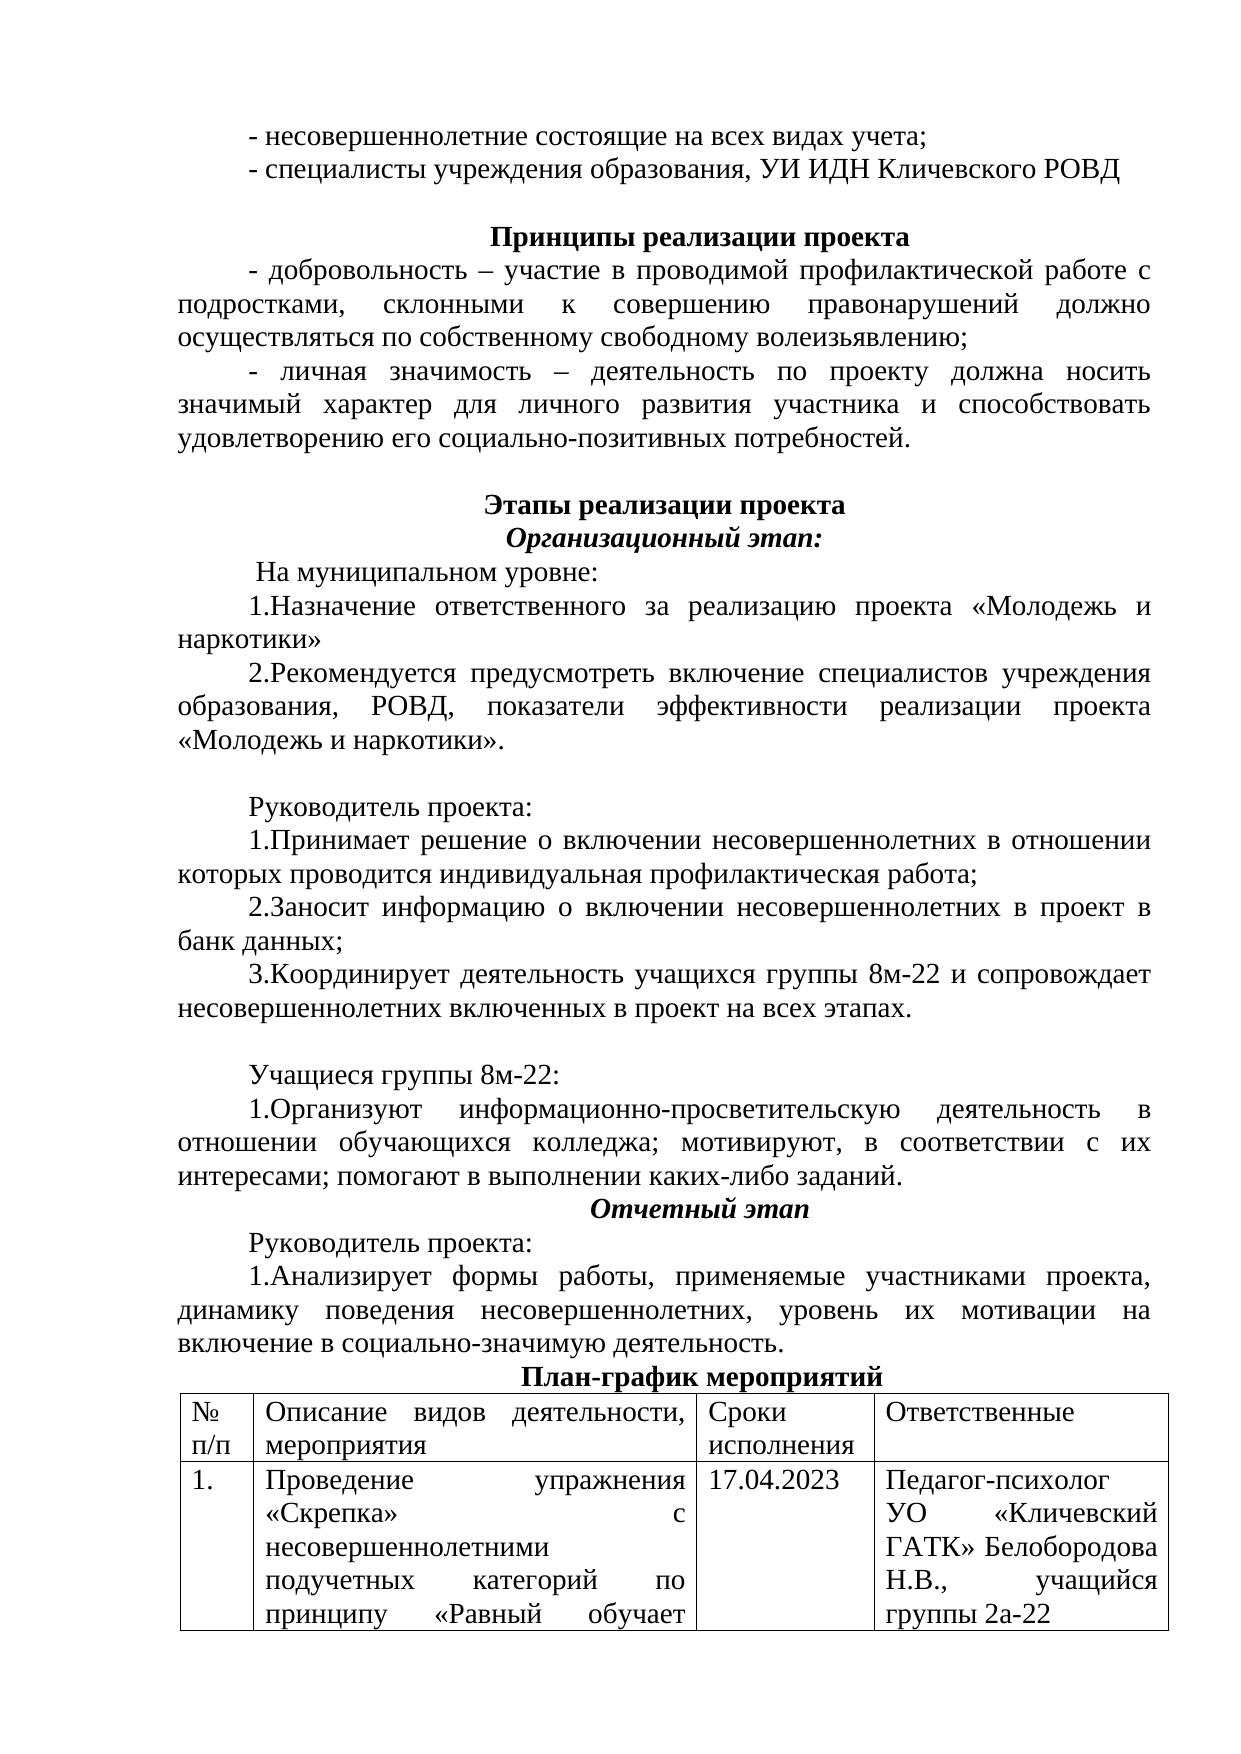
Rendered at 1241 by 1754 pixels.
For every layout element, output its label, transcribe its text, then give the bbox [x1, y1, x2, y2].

text - специалисты учреждения образования, УИ ИДН Кличевского РОВД [177, 152, 1152, 185]
text Отчетный этап [177, 1191, 1152, 1225]
text На муниципальном уровне: [177, 554, 1152, 588]
text - несовершеннолетние состоящие на всех видах учета; [177, 118, 1152, 152]
text - личная значимость – деятельность по проекту должна носить значимый характер для личного развития участника и способствовать удовлетворению его социально-позитивных потребностей. [177, 353, 1152, 453]
text Принципы реализации проекта [177, 219, 1152, 252]
table_header Описание видов деятельности, мероприятия [254, 1394, 696, 1461]
text План-график мероприятий [252, 1359, 1152, 1393]
table_cell 1. [181, 1462, 253, 1629]
table_cell 17.04.2023 [697, 1462, 874, 1629]
text Руководитель проекта: [177, 1225, 1152, 1258]
text Этапы реализации проекта [177, 487, 1152, 521]
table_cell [254, 1462, 696, 1629]
text 2.Рекомендуется предусмотреть включение специалистов учреждения образования, РОВД, показатели эффективности реализации проекта «Молодежь и наркотики». [177, 655, 1152, 755]
text 2.Заносит информацию о включении несовершеннолетних в проект в банк данных; [177, 889, 1152, 957]
text 1.Назначение ответственного за реализацию проекта «Молодежь и наркотики» [177, 588, 1152, 655]
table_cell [875, 1462, 1168, 1629]
table_header Ответственные [875, 1394, 1168, 1461]
text Учащиеся группы 8м-22: [177, 1057, 1152, 1091]
table_header № п/п [181, 1394, 253, 1461]
text Организационный этап: [177, 521, 1152, 554]
text - добровольность – участие в проводимой профилактической работе с подростками, склонными к совершению правонарушений должно осуществляться по собственному свободному волеизьявлению; [177, 252, 1152, 353]
text 1.Организуют информационно-просветительскую деятельность в отношении обучающихся колледжа; мотивируют, в соответствии с их интересами; помогают в выполнении каких-либо заданий. [177, 1091, 1152, 1191]
text Руководитель проекта: [177, 789, 1152, 822]
text 1.Анализирует формы работы, применяемые участниками проекта, динамику поведения несовершеннолетних, уровень их мотивации на включение в социально-значимую деятельность. [177, 1258, 1152, 1359]
text 1.Принимает решение о включении несовершеннолетних в отношении которых проводится индивидуальная профилактическая работа; [177, 822, 1152, 889]
table_header Сроки исполнения [697, 1394, 874, 1461]
text 3.Координирует деятельность учащихся группы 8м-22 и сопровождает несовершеннолетних включенных в проект на всех этапах. [177, 957, 1152, 1024]
